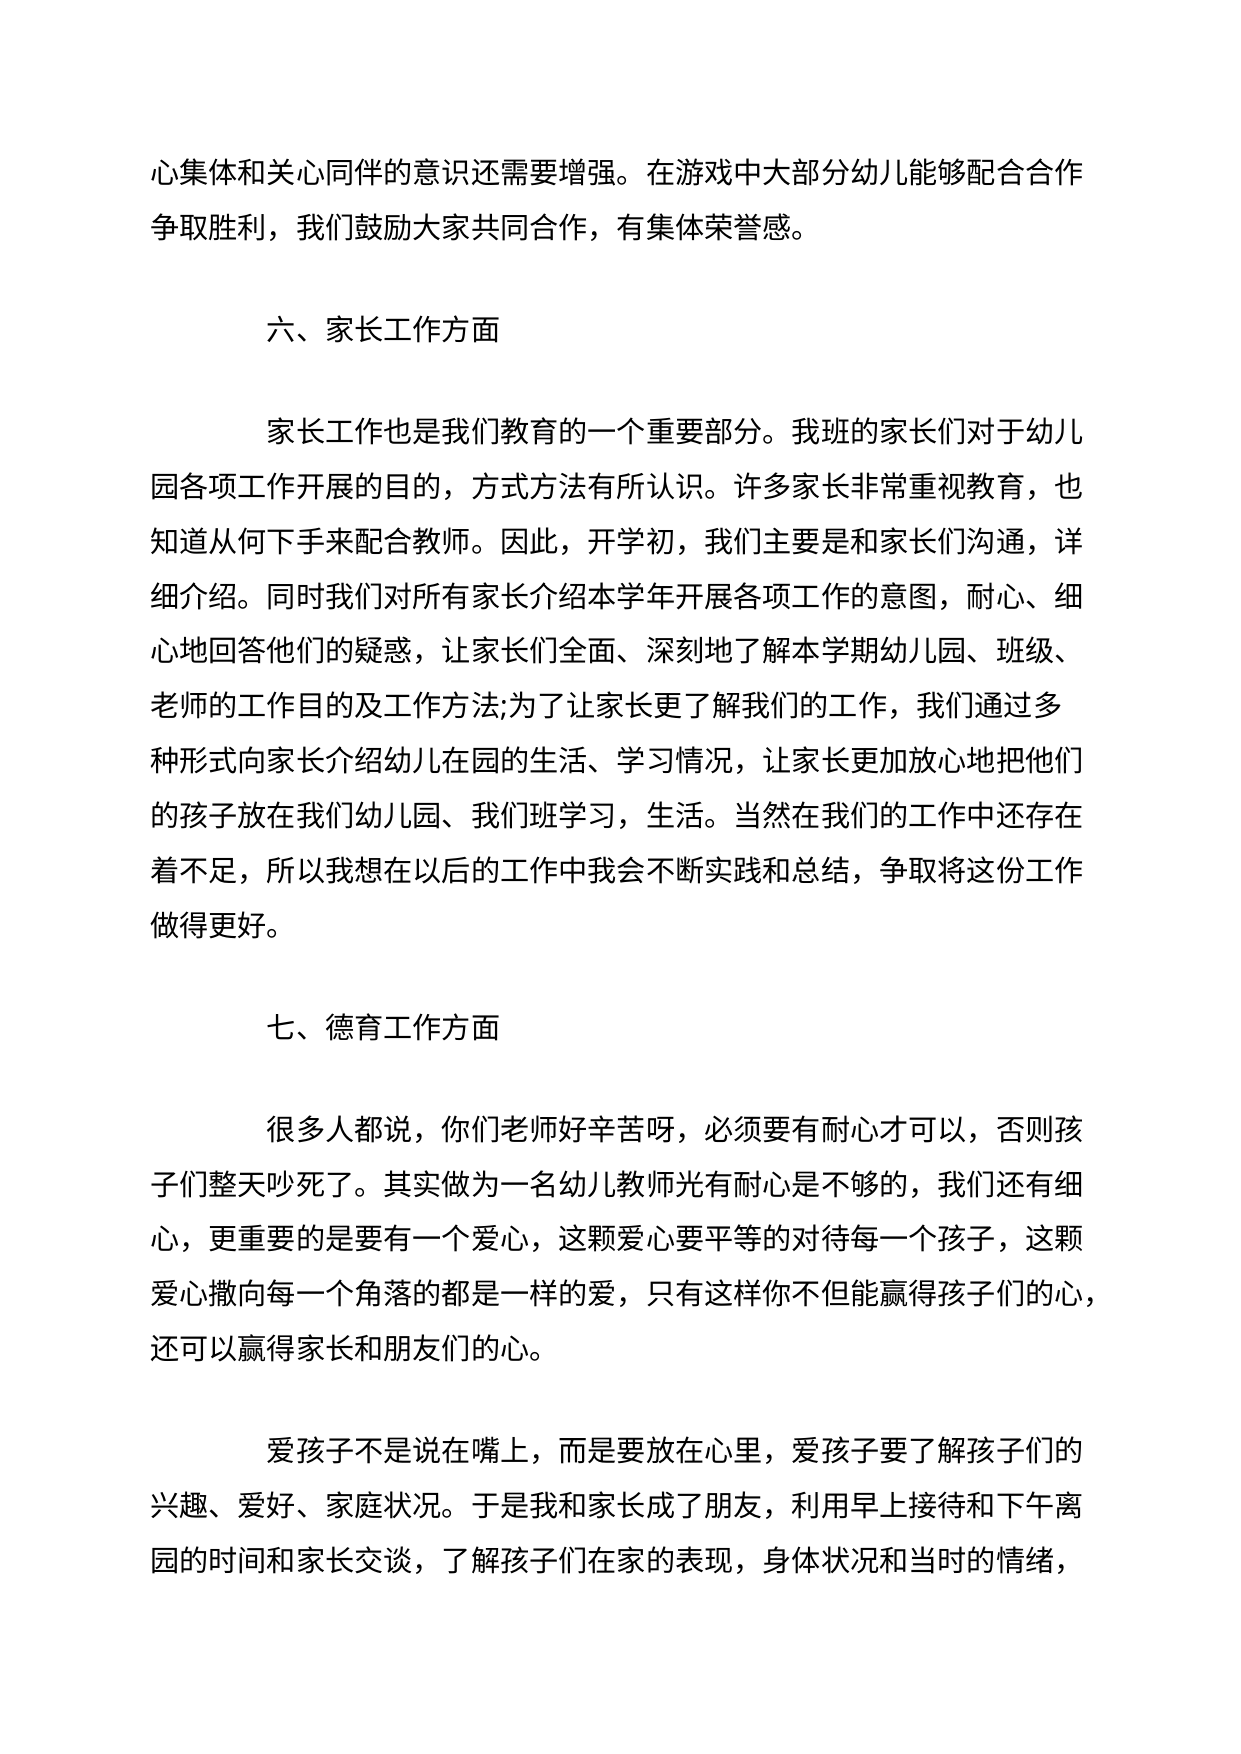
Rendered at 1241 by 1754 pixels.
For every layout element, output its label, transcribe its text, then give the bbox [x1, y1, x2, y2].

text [150, 150, 1090, 247]
text 六、家长工作方面 [150, 307, 1090, 349]
text 七、德育工作方面 [150, 1004, 1090, 1047]
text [150, 1427, 1090, 1579]
text 很多人都说，你们老师好辛苦呀，必须要有耐心才可以，否则孩子们整天吵死了。其实做为一名幼儿教师光有耐心是不够的，我们还有细心，更重要的是要有一个爱心，这颗爱心要平等的对待每一个孩子，这颗爱心撒向每一个角落的都是一样的爱，只有这样你不但能赢得孩子们的心，还可以赢得家长和朋友们的心。 [150, 1106, 1090, 1368]
text 家长工作也是我们教育的一个重要部分。我班的家长们对于幼儿园各项工作开展的目的，方式方法有所认识。许多家长非常重视教育，也知道从何下手来配合教师。因此，开学初，我们主要是和家长们沟通，详细介绍。同时我们对所有家长介绍本学年开展各项工作的意图，耐心、细心地回答他们的疑惑，让家长们全面、深刻地了解本学期幼儿园、班级、老师的工作目的及工作方法;为了让家长更了解我们的工作，我们通过多种形式向家长介绍幼儿在园的生活、学习情况，让家长更加放心地把他们的孩子放在我们幼儿园、我们班学习，生活。当然在我们的工作中还存在着不足，所以我想在以后的工作中我会不断实践和总结，争取将这份工作做得更好。 [150, 408, 1090, 945]
